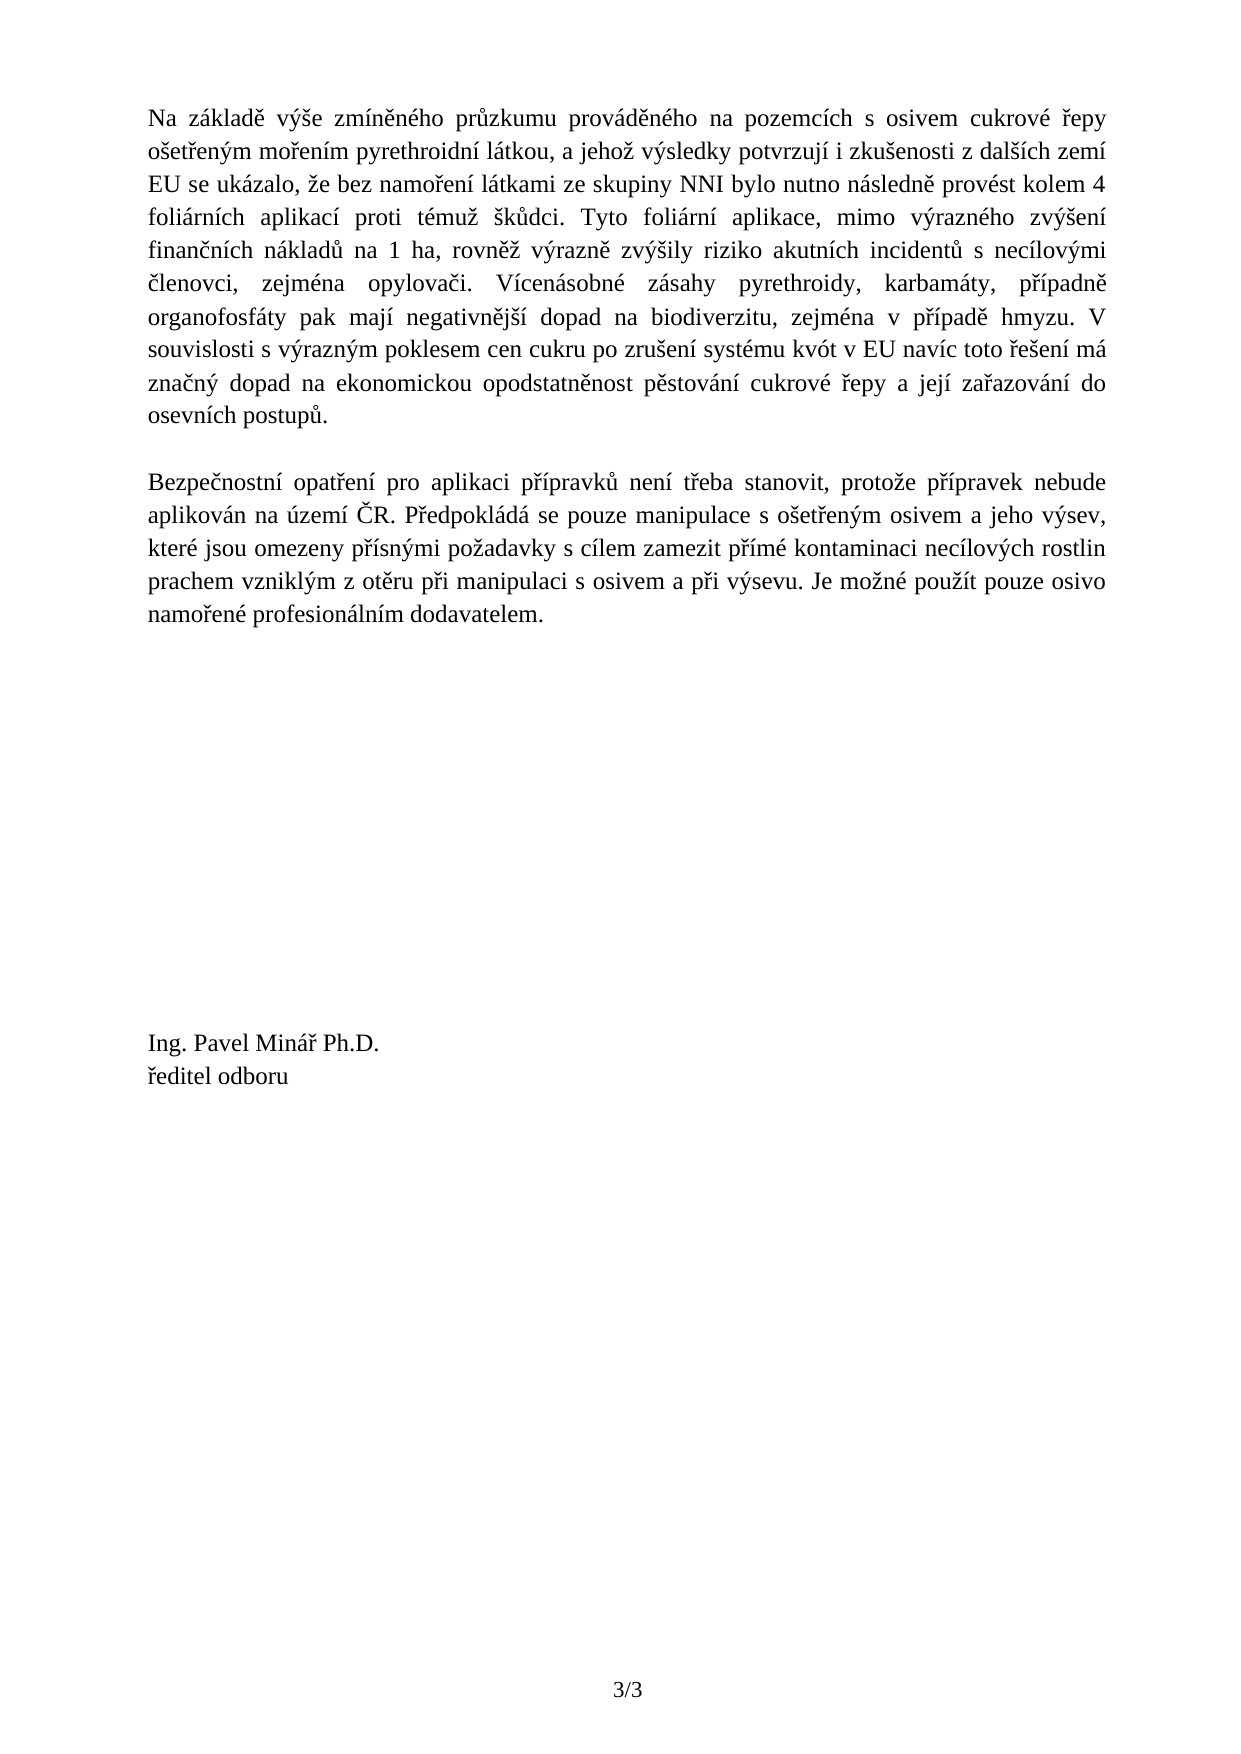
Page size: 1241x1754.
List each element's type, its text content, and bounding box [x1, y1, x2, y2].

text Na základě výše zmíněného průzkumu prováděného na pozemcích s osivem cukrové řepy ošetřeným mořením pyrethroidní látkou, a jehož výsledky potvrzují i zkušenosti z dalších zemí EU se ukázalo, že bez namoření látkami ze skupiny NNI bylo nutno následně provést kolem 4 foliárních aplikací proti témuž škůdci. Tyto foliární aplikace, mimo výrazného zvýšení finančních nákladů na 1 ha, rovněž výrazně zvýšily riziko akutních incidentů s necílovými členovci, zejména opylovači. Vícenásobné zásahy pyrethroidy, karbamáty, případně organofosfáty pak mají negativnější dopad na biodiverzitu, zejména v případě hmyzu. V souvislosti s výrazným poklesem cen cukru po zrušení systému kvót v EU navíc toto řešení má značný dopad na ekonomickou opodstatněnost pěstování cukrové řepy a její zařazování do osevních postupů. [148, 103, 1107, 429]
text ředitel odboru [148, 1061, 1107, 1090]
text Ing. Pavel Minář Ph.D. [148, 1028, 1107, 1057]
text Bezpečnostní opatření pro aplikaci přípravků není třeba stanovit, protože přípravek nebude aplikován na území ČR. Předpokládá se pouze manipulace s ošetřeným osivem a jeho výsev, které jsou omezeny přísnými požadavky s cílem zamezit přímé kontaminaci necílových rostlin prachem vzniklým z otěru při manipulaci s osivem a při výsevu. Je možné použít pouze osivo namořené profesionálním dodavatelem. [148, 467, 1107, 627]
